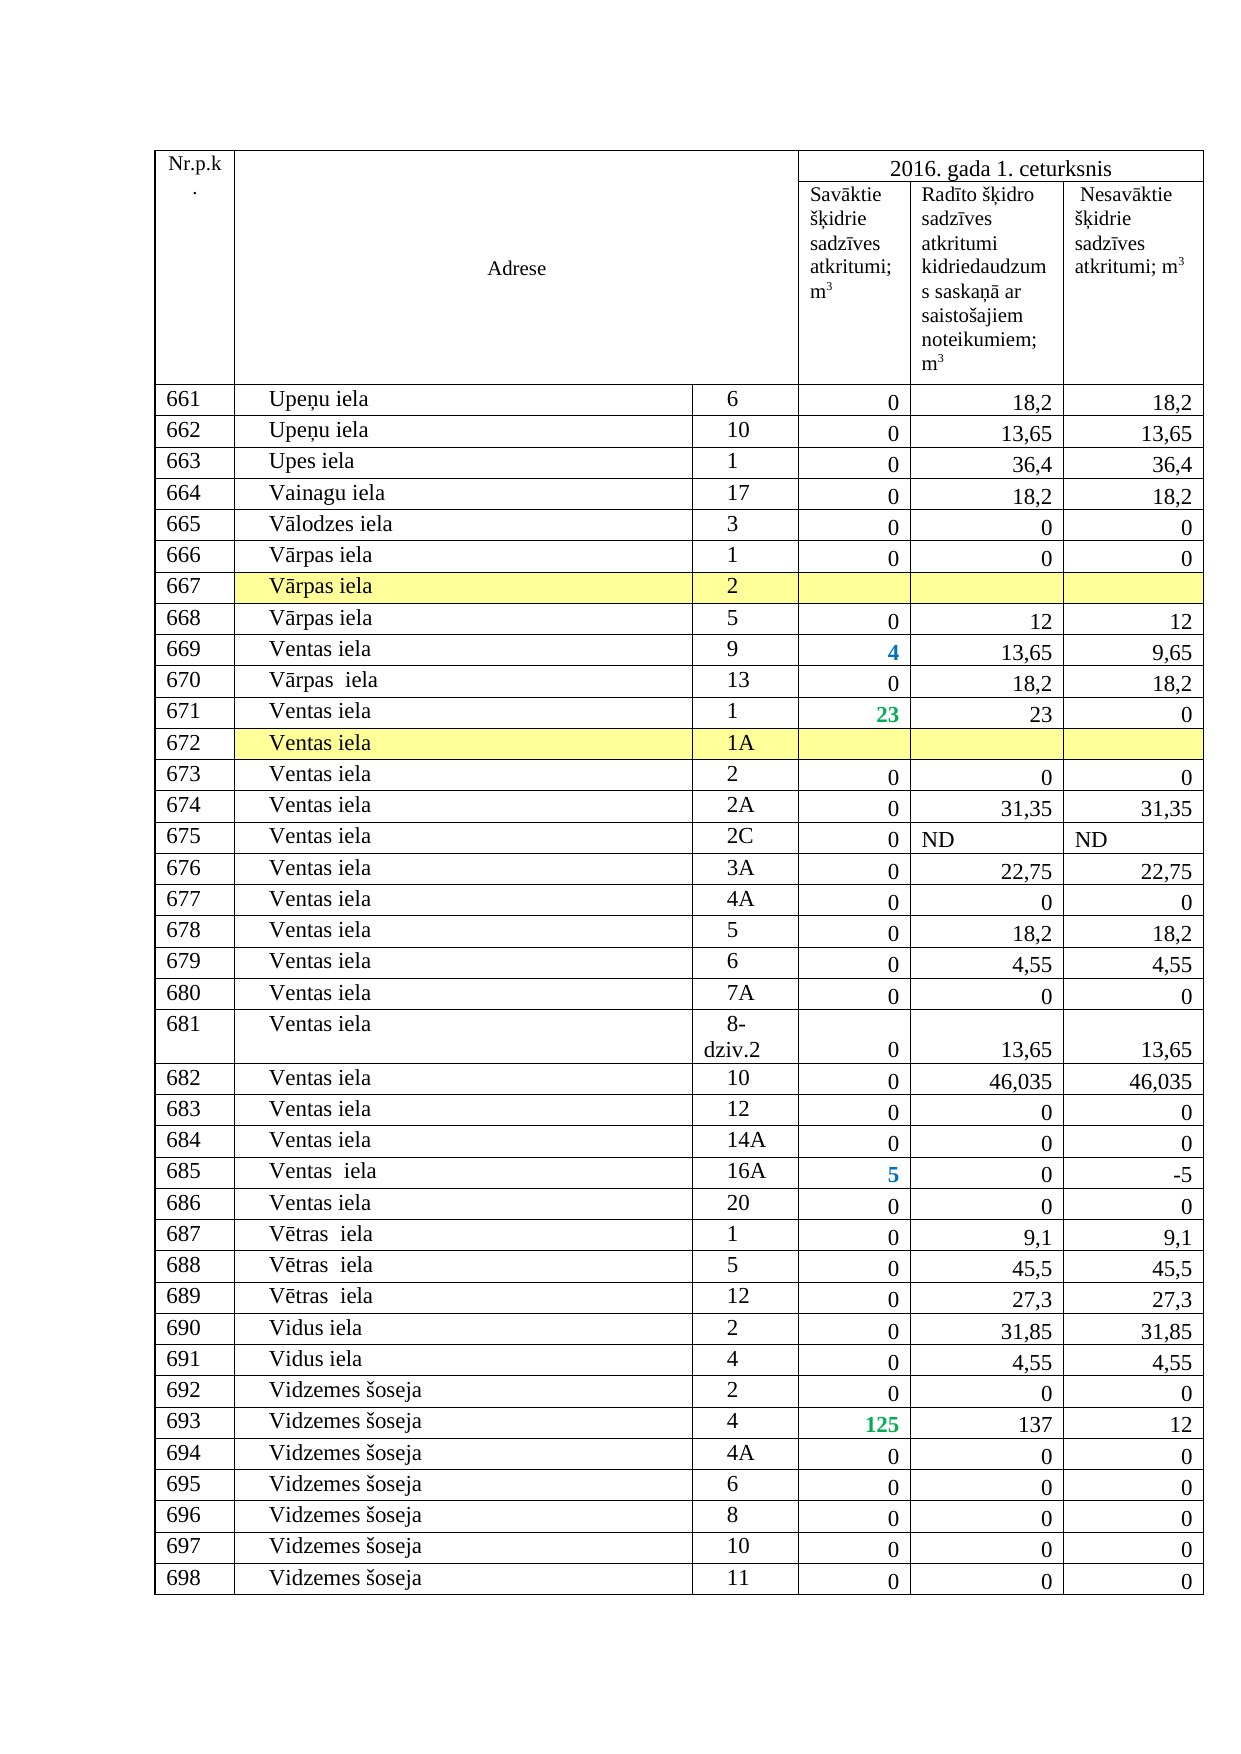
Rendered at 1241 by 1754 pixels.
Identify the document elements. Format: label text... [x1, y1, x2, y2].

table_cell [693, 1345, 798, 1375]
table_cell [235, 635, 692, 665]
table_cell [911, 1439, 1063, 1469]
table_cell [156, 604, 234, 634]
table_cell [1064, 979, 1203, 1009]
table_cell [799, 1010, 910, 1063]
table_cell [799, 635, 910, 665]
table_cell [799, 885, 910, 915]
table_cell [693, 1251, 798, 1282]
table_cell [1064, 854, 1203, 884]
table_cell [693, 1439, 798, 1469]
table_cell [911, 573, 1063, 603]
table_cell Savāktie šķidrie sadzīves atkritumi; m3 [799, 182, 910, 384]
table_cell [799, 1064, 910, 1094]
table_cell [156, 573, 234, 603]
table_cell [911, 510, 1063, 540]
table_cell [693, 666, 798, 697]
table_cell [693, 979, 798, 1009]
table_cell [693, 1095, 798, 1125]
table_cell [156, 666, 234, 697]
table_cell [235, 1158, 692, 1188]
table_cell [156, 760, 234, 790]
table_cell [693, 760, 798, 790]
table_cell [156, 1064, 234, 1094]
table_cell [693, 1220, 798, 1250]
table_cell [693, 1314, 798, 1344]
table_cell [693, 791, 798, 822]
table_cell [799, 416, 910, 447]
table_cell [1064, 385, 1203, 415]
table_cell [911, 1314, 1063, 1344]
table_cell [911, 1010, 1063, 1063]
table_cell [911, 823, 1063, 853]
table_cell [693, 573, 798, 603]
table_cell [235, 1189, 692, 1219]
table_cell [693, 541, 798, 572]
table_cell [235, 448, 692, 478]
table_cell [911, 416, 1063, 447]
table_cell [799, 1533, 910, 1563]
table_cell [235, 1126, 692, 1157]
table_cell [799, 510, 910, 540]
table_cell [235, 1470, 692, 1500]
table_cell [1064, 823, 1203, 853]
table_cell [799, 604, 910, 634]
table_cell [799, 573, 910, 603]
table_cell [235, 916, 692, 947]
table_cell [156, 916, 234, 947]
table_header Nr.p.k. [156, 151, 234, 384]
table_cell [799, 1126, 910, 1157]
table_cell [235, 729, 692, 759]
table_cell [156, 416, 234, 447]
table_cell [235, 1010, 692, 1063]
table_header 2016. gada 1. ceturksnis [799, 151, 1203, 181]
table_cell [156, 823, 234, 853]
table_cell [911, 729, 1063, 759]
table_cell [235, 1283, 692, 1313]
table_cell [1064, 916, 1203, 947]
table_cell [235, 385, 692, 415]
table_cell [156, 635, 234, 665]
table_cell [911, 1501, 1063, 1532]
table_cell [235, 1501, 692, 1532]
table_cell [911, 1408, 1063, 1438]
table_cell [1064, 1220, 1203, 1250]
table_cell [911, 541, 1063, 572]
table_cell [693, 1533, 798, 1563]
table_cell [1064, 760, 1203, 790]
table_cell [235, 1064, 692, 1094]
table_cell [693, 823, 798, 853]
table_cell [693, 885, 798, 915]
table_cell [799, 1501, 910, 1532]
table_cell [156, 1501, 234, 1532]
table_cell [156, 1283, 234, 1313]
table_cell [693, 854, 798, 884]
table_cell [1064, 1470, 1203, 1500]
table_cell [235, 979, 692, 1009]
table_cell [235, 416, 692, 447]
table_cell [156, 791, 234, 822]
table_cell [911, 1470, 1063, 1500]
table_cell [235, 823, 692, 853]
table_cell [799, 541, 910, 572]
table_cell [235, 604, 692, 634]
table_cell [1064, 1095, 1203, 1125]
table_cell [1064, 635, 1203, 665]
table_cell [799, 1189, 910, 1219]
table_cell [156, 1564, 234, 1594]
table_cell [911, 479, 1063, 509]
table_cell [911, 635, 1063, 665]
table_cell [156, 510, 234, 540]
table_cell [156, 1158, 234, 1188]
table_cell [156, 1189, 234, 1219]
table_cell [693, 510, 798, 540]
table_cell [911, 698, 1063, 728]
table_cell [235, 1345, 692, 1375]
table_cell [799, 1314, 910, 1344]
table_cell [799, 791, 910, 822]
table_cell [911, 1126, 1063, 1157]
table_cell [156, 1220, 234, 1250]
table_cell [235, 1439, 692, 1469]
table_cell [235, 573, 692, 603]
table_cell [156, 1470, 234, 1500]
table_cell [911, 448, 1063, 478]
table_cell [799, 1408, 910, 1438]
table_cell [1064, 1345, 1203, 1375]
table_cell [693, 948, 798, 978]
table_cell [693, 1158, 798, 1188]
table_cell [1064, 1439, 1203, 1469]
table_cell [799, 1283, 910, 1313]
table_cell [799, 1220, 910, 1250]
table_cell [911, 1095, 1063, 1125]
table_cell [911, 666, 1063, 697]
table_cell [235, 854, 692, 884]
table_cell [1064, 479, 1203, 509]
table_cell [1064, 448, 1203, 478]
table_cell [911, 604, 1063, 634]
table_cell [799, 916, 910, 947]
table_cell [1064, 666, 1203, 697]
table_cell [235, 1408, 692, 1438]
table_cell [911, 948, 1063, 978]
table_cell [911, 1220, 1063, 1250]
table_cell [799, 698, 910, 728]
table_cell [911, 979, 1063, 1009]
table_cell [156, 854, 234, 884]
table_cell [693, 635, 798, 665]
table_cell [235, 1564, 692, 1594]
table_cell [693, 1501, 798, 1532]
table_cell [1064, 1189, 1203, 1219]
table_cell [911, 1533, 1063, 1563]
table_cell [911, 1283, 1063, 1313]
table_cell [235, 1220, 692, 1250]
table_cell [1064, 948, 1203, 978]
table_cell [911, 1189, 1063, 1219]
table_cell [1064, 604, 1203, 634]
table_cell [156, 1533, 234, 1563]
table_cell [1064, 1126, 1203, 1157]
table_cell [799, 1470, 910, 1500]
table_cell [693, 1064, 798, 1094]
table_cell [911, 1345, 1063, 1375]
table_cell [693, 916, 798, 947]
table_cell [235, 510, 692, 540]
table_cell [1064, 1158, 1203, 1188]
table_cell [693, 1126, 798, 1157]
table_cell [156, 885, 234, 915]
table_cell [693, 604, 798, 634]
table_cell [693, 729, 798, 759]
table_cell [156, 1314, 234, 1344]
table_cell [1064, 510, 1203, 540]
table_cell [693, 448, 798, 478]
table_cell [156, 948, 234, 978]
table_cell Radīto šķidro sadzīves atkritumi kidriedaudzums saskaņā ar saistošajiem noteikumiem; m3 [911, 182, 1063, 384]
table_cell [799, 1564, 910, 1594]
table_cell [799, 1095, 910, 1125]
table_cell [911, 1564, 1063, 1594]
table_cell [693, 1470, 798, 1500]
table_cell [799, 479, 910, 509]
table_header Adrese [235, 151, 798, 384]
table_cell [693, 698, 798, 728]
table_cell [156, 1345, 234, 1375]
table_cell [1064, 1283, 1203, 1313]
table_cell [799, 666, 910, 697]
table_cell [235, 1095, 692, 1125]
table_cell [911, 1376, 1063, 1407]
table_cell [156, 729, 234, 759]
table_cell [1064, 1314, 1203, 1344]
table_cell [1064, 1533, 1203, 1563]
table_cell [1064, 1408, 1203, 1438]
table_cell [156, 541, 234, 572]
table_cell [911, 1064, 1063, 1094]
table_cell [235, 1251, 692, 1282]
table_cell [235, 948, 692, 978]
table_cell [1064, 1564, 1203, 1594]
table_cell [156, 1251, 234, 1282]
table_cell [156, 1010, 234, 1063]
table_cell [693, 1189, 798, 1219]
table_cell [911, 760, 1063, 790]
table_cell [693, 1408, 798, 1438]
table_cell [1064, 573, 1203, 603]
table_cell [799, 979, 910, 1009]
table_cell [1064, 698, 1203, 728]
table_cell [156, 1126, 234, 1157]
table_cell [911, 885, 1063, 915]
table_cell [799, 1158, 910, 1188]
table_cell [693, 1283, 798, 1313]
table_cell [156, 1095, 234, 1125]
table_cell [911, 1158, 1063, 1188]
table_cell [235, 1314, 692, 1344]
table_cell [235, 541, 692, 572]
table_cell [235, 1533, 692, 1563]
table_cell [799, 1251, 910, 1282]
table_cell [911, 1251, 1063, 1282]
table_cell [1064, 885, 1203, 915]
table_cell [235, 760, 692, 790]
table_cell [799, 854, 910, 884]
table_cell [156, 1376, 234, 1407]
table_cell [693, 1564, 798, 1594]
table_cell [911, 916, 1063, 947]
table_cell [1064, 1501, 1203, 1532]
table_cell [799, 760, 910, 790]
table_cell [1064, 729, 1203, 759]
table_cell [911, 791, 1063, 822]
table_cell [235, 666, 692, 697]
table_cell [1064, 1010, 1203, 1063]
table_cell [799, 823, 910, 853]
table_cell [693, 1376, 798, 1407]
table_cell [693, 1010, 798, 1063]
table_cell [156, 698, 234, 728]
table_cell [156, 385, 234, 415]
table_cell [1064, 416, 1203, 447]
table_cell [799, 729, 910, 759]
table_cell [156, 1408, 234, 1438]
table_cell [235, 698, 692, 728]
table_cell Nesavāktie šķidrie sadzīves atkritumi; m3 [1064, 182, 1203, 384]
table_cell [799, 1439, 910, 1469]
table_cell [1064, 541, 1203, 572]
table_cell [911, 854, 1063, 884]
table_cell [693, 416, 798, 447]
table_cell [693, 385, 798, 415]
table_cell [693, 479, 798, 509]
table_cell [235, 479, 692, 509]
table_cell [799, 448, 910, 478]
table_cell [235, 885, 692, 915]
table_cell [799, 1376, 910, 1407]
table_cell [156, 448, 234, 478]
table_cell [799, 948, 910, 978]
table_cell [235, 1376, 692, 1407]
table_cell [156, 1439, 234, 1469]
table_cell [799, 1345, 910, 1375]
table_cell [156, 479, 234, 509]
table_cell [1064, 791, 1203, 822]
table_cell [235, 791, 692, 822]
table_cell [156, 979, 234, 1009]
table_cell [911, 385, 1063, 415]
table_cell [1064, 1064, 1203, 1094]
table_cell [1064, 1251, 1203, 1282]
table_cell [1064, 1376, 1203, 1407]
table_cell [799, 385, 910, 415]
